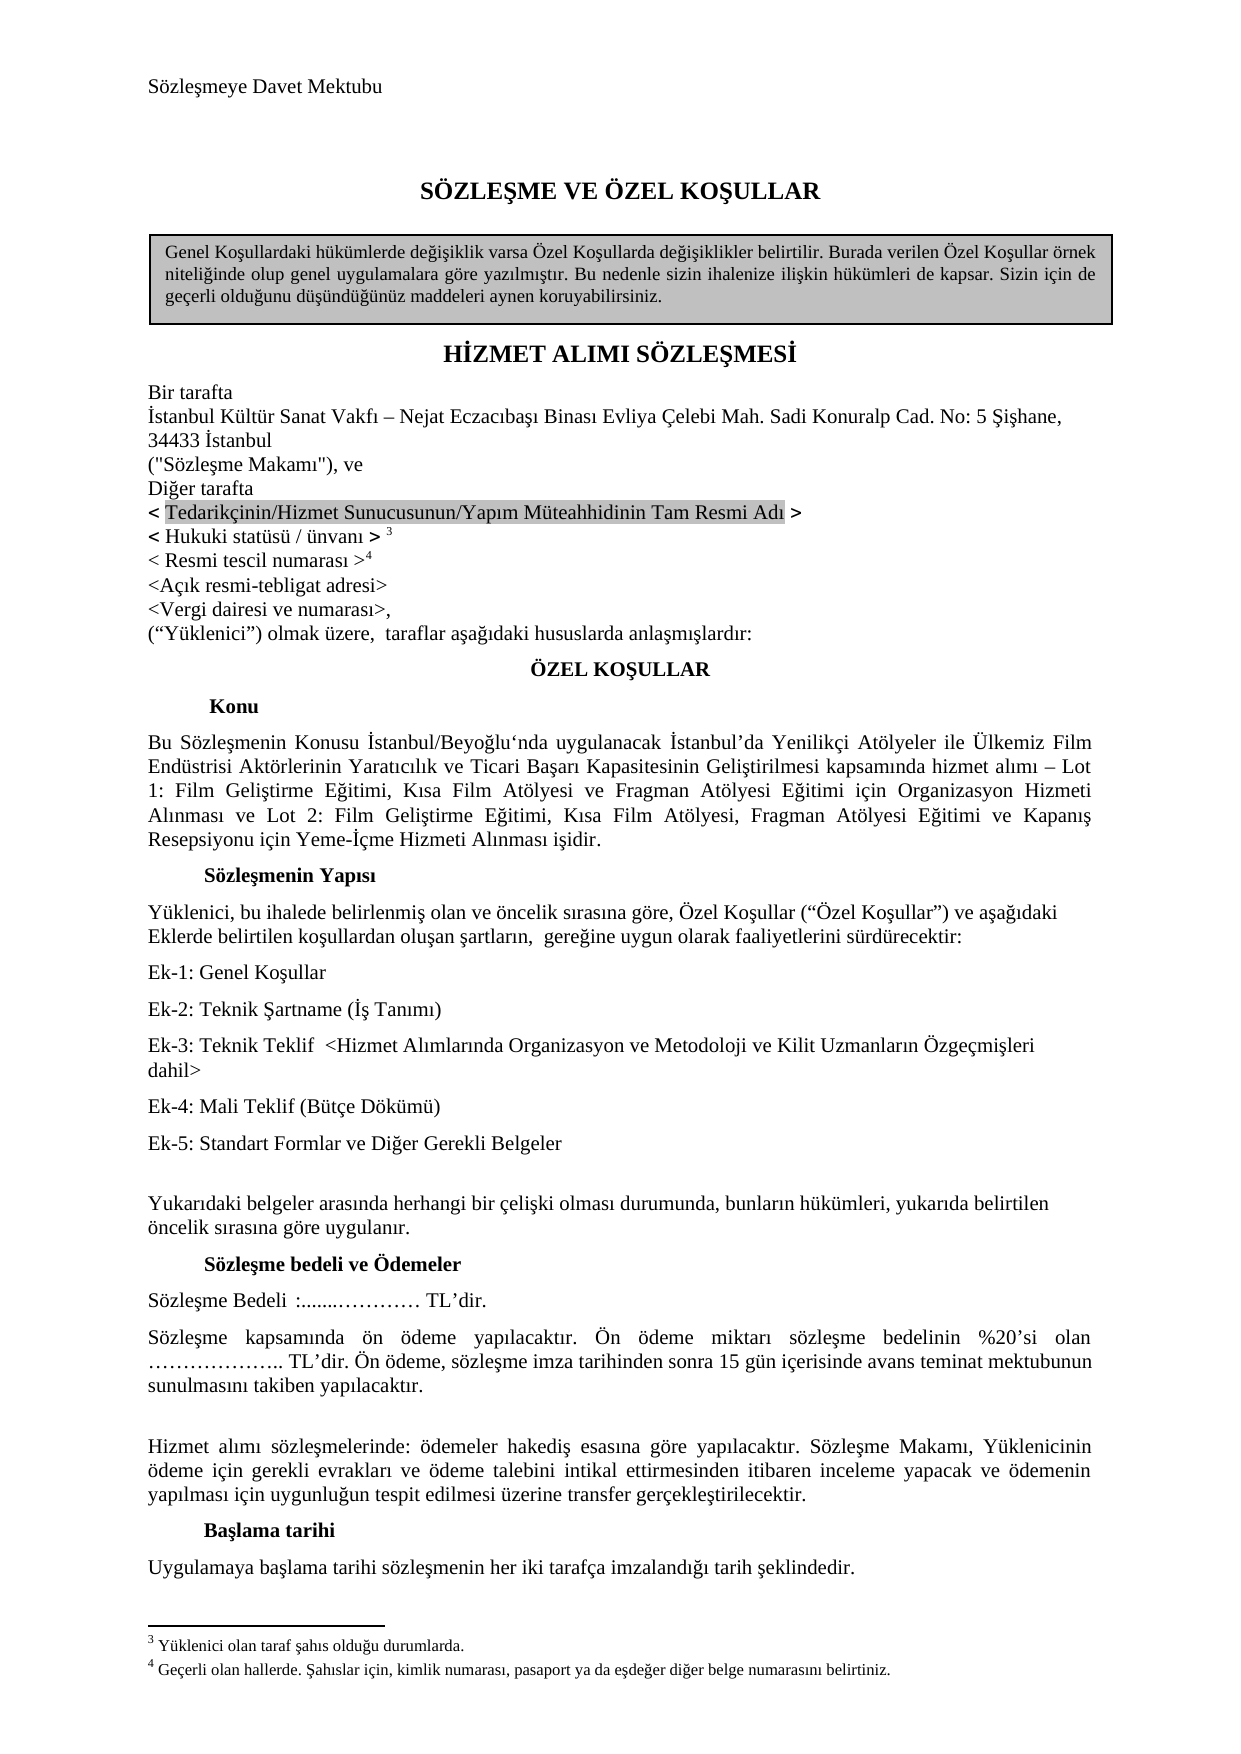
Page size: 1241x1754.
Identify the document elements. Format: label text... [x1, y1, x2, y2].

list Konu [204, 694, 1093, 718]
text Ek-4: Mali Teklif (Bütçe Dökümü) [148, 1094, 1093, 1118]
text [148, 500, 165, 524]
list Sözleşme bedeli ve Ödemeler [204, 1252, 1093, 1276]
text ÖZEL KOŞULLAR [148, 657, 1093, 681]
list Sözleşmenin Yapısı [204, 863, 1093, 887]
text Uygulamaya başlama tarihi sözleşmenin her iki tarafça imzalandığı tarih şeklindedir. [148, 1555, 1093, 1579]
text ("Sözleşme Makamı"), ve [148, 452, 1093, 476]
text HİZMET ALIMI SÖZLEŞMESİ [148, 339, 1093, 367]
text Hukuki statüsü / ünvanı [148, 524, 1093, 548]
text SÖZLEŞME VE ÖZEL KOŞULLAR [148, 176, 1093, 205]
text Ek-5: Standart Formlar ve Diğer Gerekli Belgeler [148, 1131, 1093, 1155]
text Hizmet alımı sözleşmelerinde: ödemeler hakediş esasına göre yapılacaktır. Sözleşme Makamı, Yüklenicinin ödeme için gerekli evrakları ve ödeme talebini intikal ettirmesinden itibaren inceleme yapacak ve ödemenin yapılması için uygunluğun tespit edilmesi üzerine transfer gerçekleştirilecektir. [148, 1434, 1093, 1506]
text <Açık resmi-tebligat adresi> [148, 572, 1093, 597]
text < Resmi tescil numarası > [148, 548, 1093, 572]
text Bir tarafta [148, 380, 1093, 404]
text <Vergi dairesi ve numarası>, [148, 597, 1093, 621]
text Bu Sözleşmenin Konusu İstanbul/Beyoğlu‘nda uygulanacak İstanbul’da Yenilikçi Atölyeler ile Ülkemiz Film Endüstrisi Aktörlerinin Yaratıcılık ve Ticari Başarı Kapasitesinin Geliştirilmesi kapsamında hizmet alımı – Lot 1: Film Geliştirme Eğitimi, Kısa Film Atölyesi ve Fragman Atölyesi Eğitimi için Organizasyon Hizmeti Alınması ve Lot 2: Film Geliştirme Eğitimi, Kısa Film Atölyesi, Fragman Atölyesi Eğitimi ve Kapanış Resepsiyonu için Yeme-İçme Hizmeti Alınması işidir. [148, 730, 1093, 851]
text Diğer tarafta [148, 476, 1093, 500]
list Başlama tarihi [204, 1518, 1093, 1542]
text (“Yüklenici”) olmak üzere, taraflar aşağıdaki hususlarda anlaşmışlardır: [148, 621, 1093, 645]
list Sözleşme Bedeli :.......………… TL’dir. [148, 1288, 1093, 1312]
text Ek-1: Genel Koşullar [148, 960, 1093, 984]
text Ek-2: Teknik Şartname (İş Tanımı) [148, 997, 1093, 1021]
text Sözleşme kapsamında ön ödeme yapılacaktır. Ön ödeme miktarı sözleşme bedelinin %20’si olan ……………….. TL’dir. Ön ödeme, sözleşme imza tarihinden sonra 15 gün içerisinde avans teminat mektubunun sunulmasını takiben yapılacaktır. [148, 1325, 1093, 1397]
text Yüklenici, bu ihalede belirlenmiş olan ve öncelik sırasına göre, Özel Koşullar (“Özel Koşullar”) ve aşağıdaki Eklerde belirtilen koşullardan oluşan şartların, gereğine uygun olarak faaliyetlerini sürdürecektir: [148, 900, 1093, 948]
text Ek-3: Teknik Teklif <Hizmet Alımlarında Organizasyon ve Metodoloji ve Kilit Uzmanların Özgeçmişleri dahil> [148, 1033, 1093, 1082]
text Tedarikçinin/Hizmet Sunucusunun/Yapım Müteahhidinin Tam Resmi Adı [785, 500, 1093, 524]
text İstanbul Kültür Sanat Vakfı – Nejat Eczacıbaşı Binası Evliya Çelebi Mah. Sadi Konuralp Cad. No: 5 Şişhane, 34433 İstanbul [148, 404, 1093, 452]
text Yukarıdaki belgeler arasında herhangi bir çelişki olması durumunda, bunların hükümleri, yukarıda belirtilen öncelik sırasına göre uygulanır. [148, 1191, 1093, 1239]
